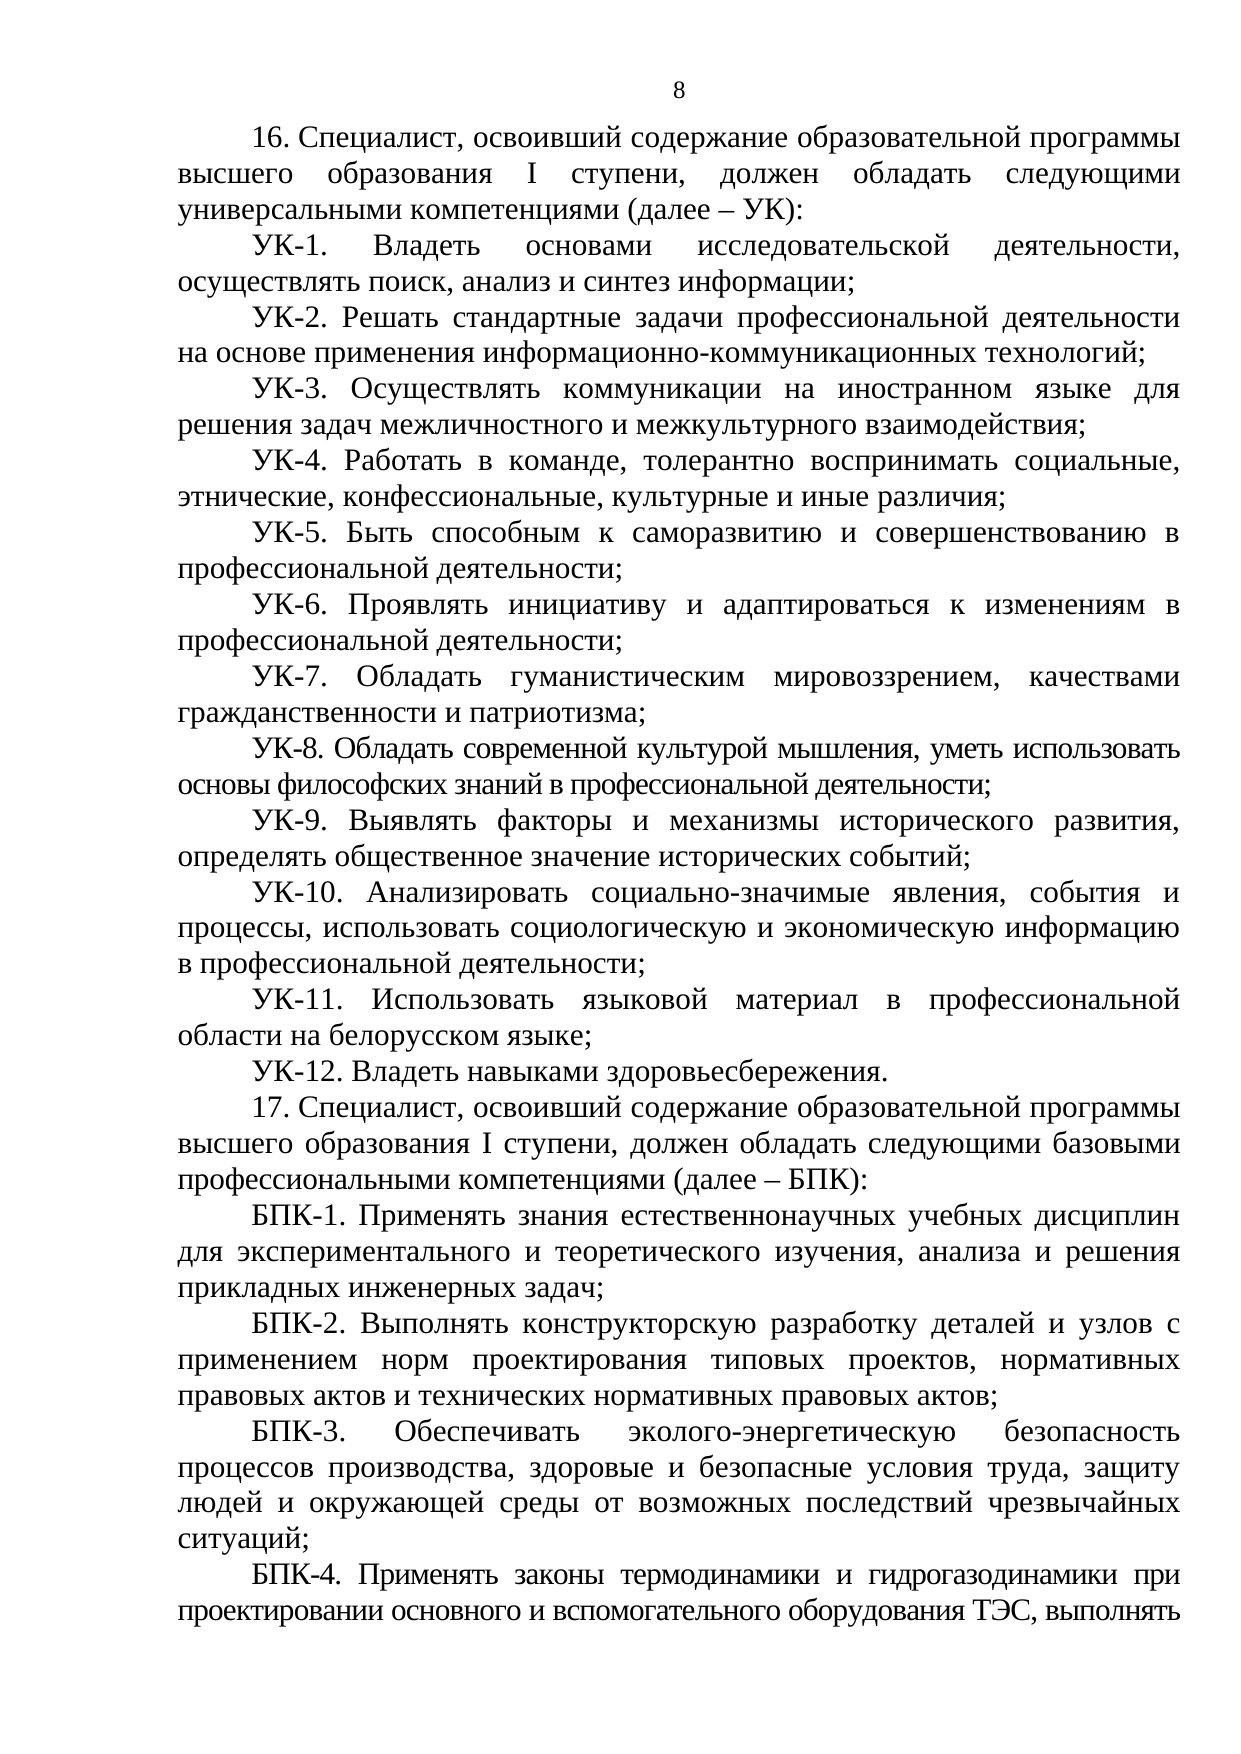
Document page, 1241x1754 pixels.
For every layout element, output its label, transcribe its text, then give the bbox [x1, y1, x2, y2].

text УК-9. Выявлять факторы и механизмы исторического развития, определять общественное значение исторических событий; [177, 801, 1181, 873]
text УК-4. Работать в команде, толерантно воспринимать социальные, этнические, конфессиональные, культурные и иные различия; [177, 442, 1181, 513]
text УК-10. Анализировать социально-значимые явления, события и процессы, использовать социологическую и экономическую информацию в профессиональной деятельности; [177, 873, 1181, 981]
text УК-11. Использовать языковой материал в профессиональной области на белорусском языке; [177, 981, 1181, 1052]
text УК-5. Быть способным к саморазвитию и совершенствованию в профессиональной деятельности; [177, 513, 1181, 585]
text УК-3. Осуществлять коммуникации на иностранном языке для решения задач межличностного и межкультурного взаимодействия; [177, 370, 1181, 442]
text УК-6. Проявлять инициативу и адаптироваться к изменениям в профессиональной деятельности; [177, 585, 1181, 657]
text УК-8. Обладать современной культурой мышления, уметь использовать основы философских знаний в профессиональной деятельности; [177, 729, 1181, 801]
text БПК-3. Обеспечивать эколого-энергетическую безопасность процессов производства, здоровые и безопасные условия труда, защиту людей и окружающей среды от возможных последствий чрезвычайных ситуаций; [177, 1412, 1181, 1556]
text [177, 1556, 1181, 1627]
text БПК-1. Применять знания естественнонаучных учебных дисциплин для экспериментального и теоретического изучения, анализа и решения прикладных инженерных задач; [177, 1196, 1181, 1304]
text УК-7. Обладать гуманистическим мировоззрением, качествами гражданственности и патриотизма; [177, 657, 1181, 729]
text 16. Специалист, освоивший содержание образовательной программы высшего образования I ступени, должен обладать следующими универсальными компетенциями (далее – УК): [177, 118, 1181, 226]
text УК-1. Владеть основами исследовательской деятельности, осуществлять поиск, анализ и синтез информации; [177, 226, 1181, 298]
text 17. Специалист, освоивший содержание образовательной программы высшего образования I ступени, должен обладать следующими базовыми профессиональными компетенциями (далее – БПК): [177, 1088, 1181, 1196]
text БПК-2. Выполнять конструкторскую разработку деталей и узлов с применением норм проектирования типовых проектов, нормативных правовых актов и технических нормативных правовых актов; [177, 1304, 1181, 1412]
text УК-2. Решать стандартные задачи профессиональной деятельности на основе применения информационно-коммуникационных технологий; [177, 298, 1181, 370]
text УК-12. Владеть навыками здоровьесбережения. [177, 1052, 1181, 1088]
